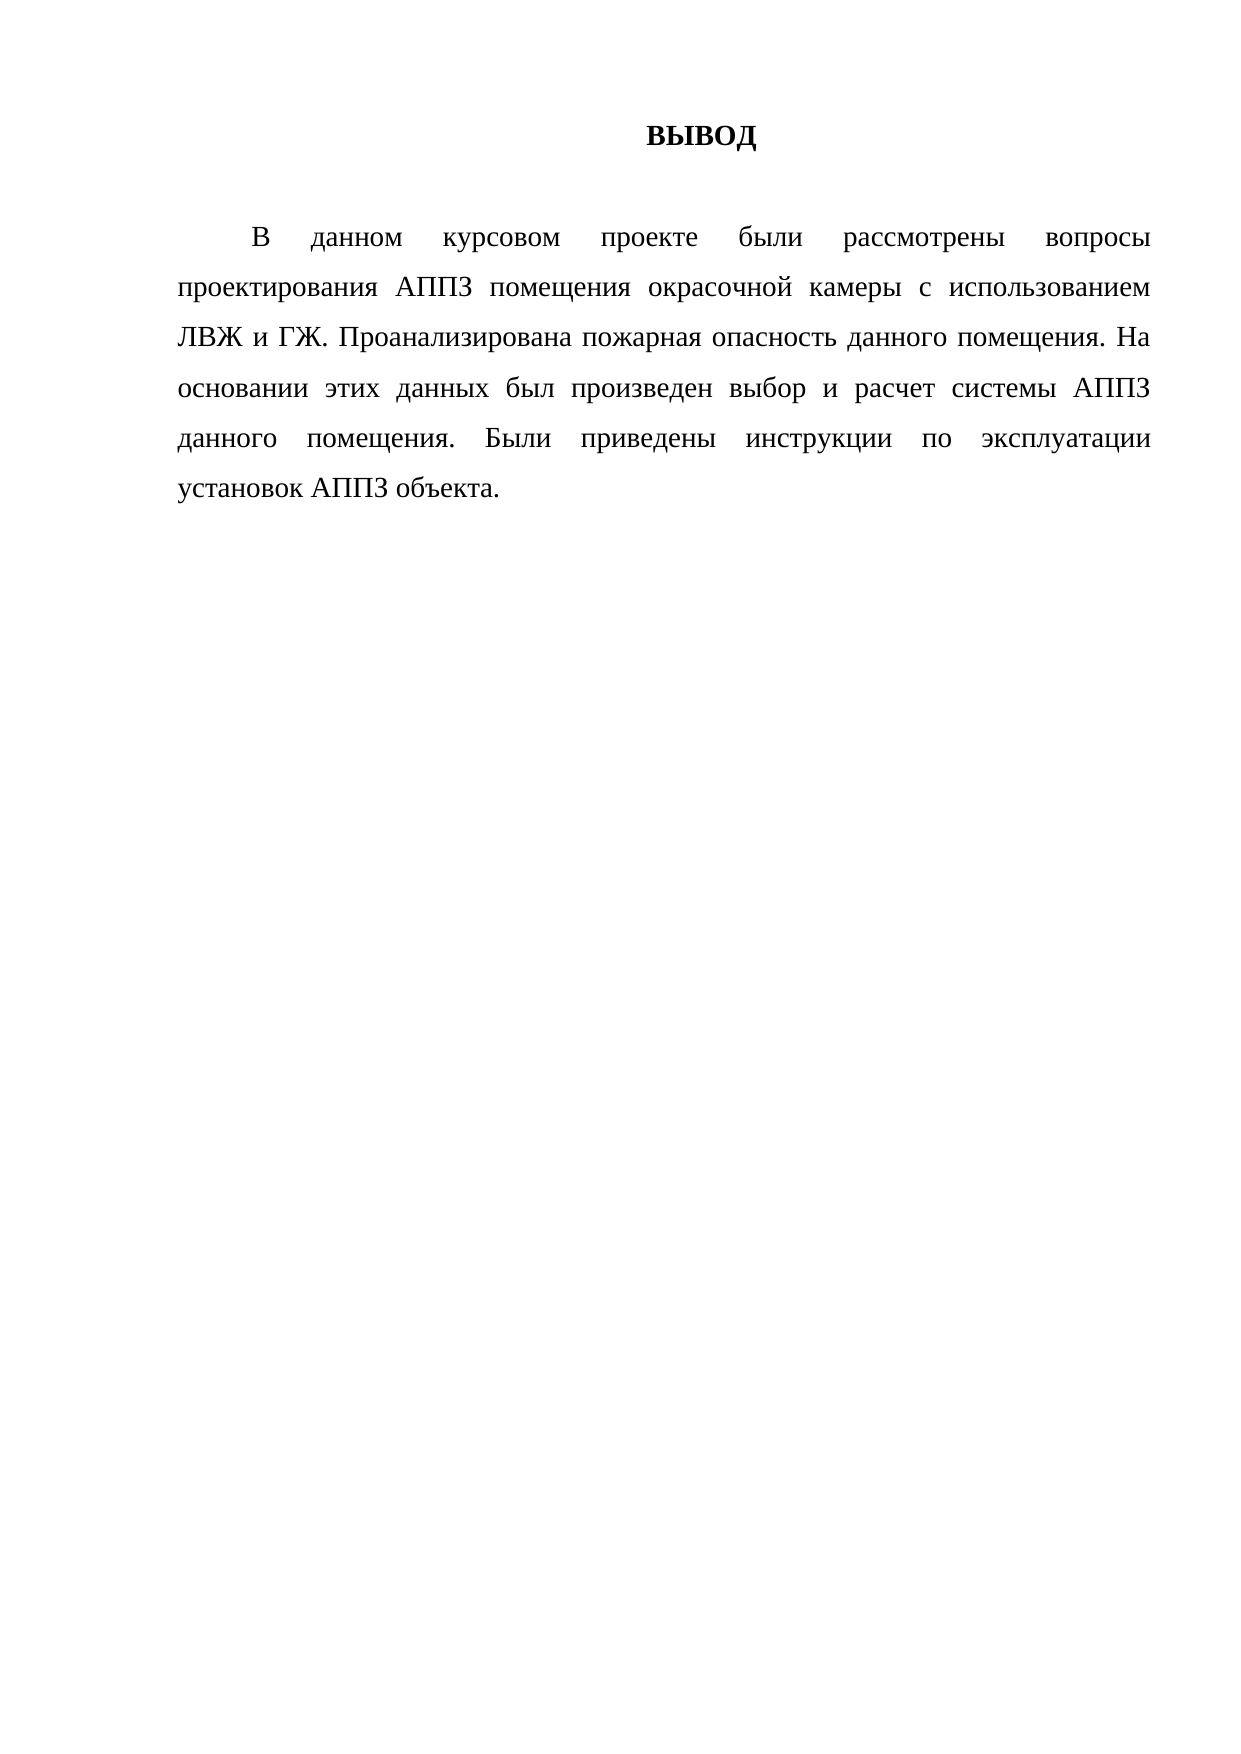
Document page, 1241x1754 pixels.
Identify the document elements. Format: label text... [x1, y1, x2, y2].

title ВЫВОД [177, 118, 1152, 152]
title В данном курсовом проекте были рассмотрены вопросы проектирования АППЗ помещения окрасочной камеры с использованием ЛВЖ и ГЖ. Проанализирована пожарная опасность данного помещения. На основании этих данных был произведен выбор и расчет системы АППЗ данного помещения. Были приведены инструкции по эксплуатации установок АППЗ объекта. [177, 219, 1152, 504]
